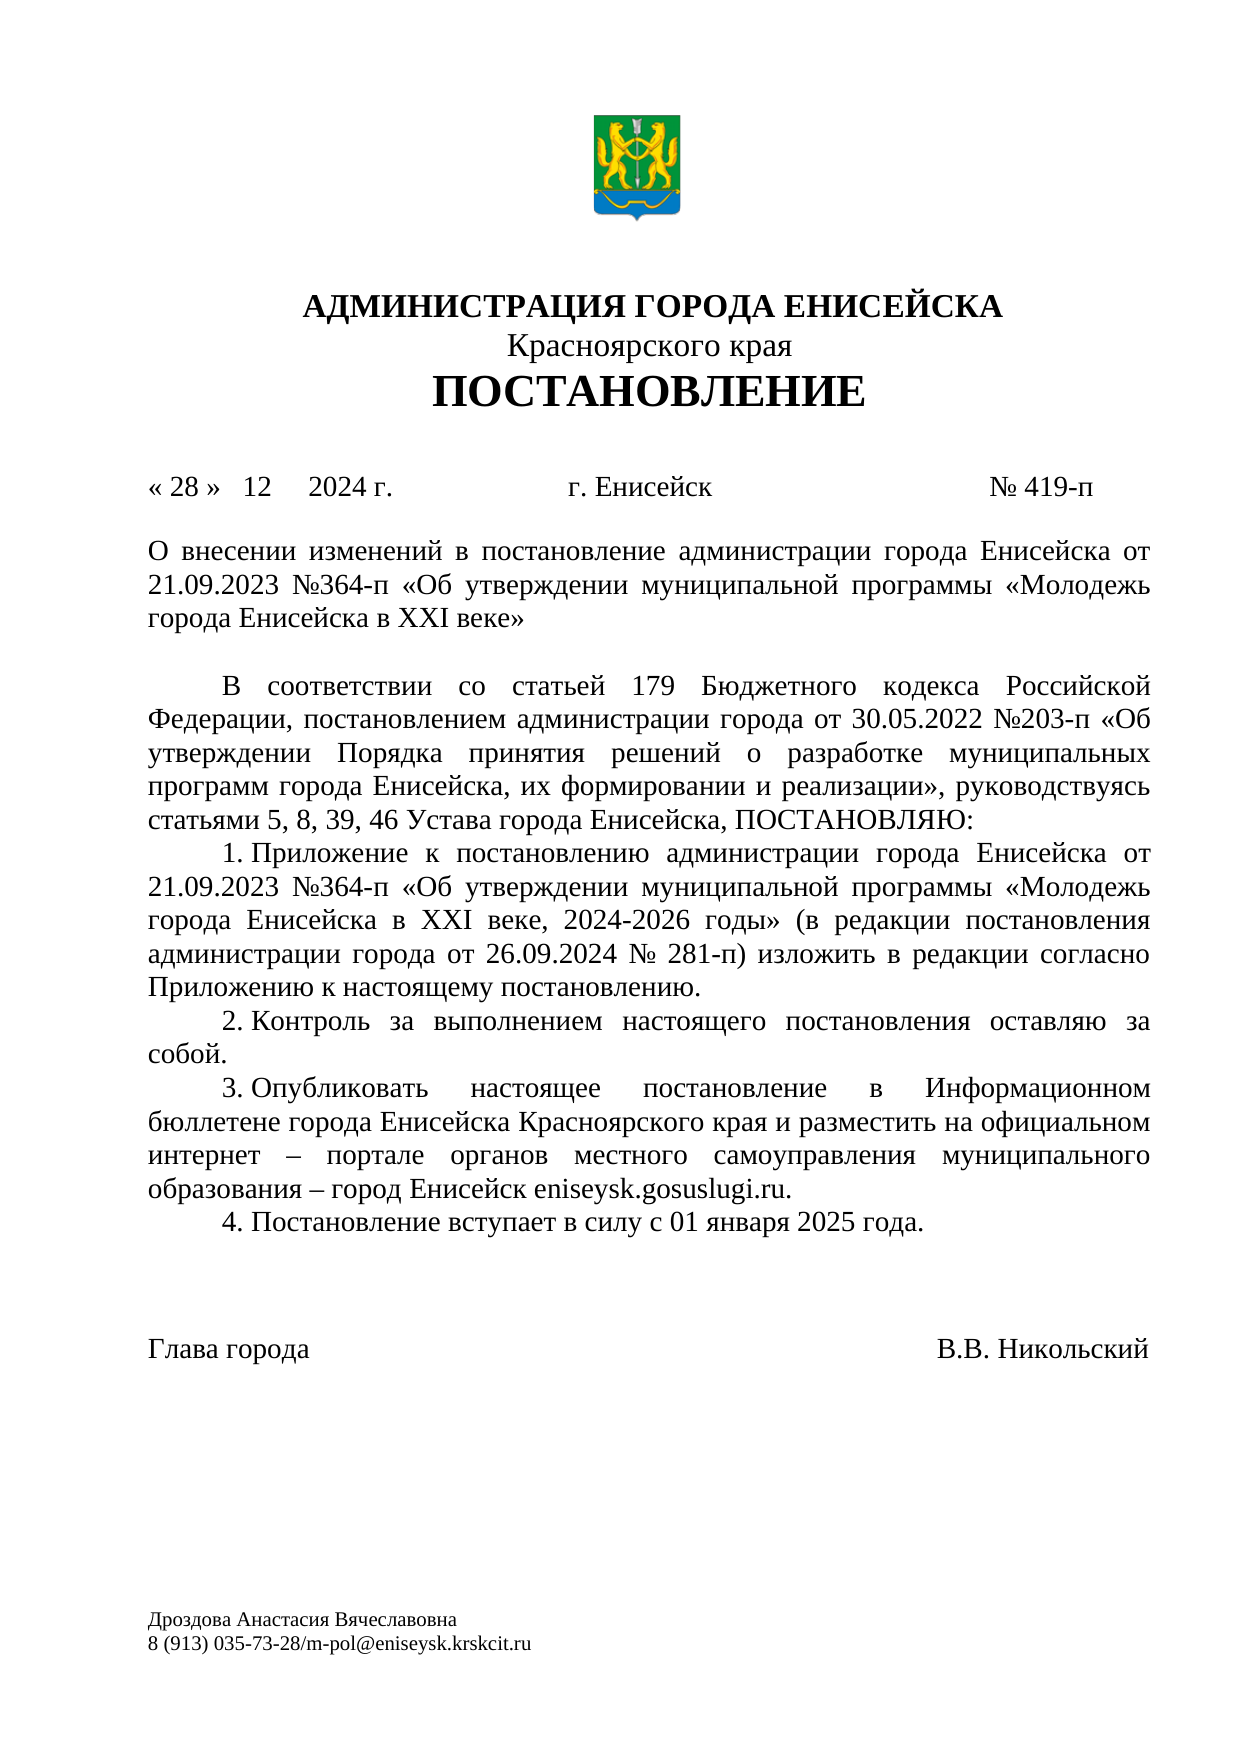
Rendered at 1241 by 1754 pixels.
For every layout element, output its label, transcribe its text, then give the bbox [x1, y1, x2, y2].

text В соответствии со статьей 179 Бюджетного кодекса Российской Федерации, постановлением администрации города от 30.05.2022 №203-п «Об утверждении Порядка принятия решений о разработке муниципальных программ города Енисейска, их формировании и реализации», руководствуясь статьями 5, 8, 39, 46 Устава города Енисейска, ПОСТАНОВЛЯЮ: [148, 668, 1152, 835]
text Красноярского края [148, 325, 1152, 363]
text ПОСТАНОВЛЕНИЕ [148, 363, 1152, 416]
text Дроздова Анастасия Вячеславовна [148, 1607, 1152, 1631]
text « 28 » 12 2024 г. г. Енисейск № 419-п [148, 469, 1152, 502]
text 4. Постановление вступает в силу с 01 января 2025 года. [148, 1204, 1152, 1238]
text О внесении изменений в постановление администрации города Енисейска от 21.09.2023 №364-п «Об утверждении муниципальной программы «Молодежь города Енисейска в XXI веке» [148, 533, 1152, 634]
picture [593, 115, 681, 222]
text Глава города В.В. Никольский [148, 1331, 1152, 1365]
text 3. Опубликовать настоящее постановление в Информационном бюллетене города Енисейска Красноярского края и разместить на официальном интернет – портале органов местного самоуправления муниципального образования – город Енисейск eniseysk.gosuslugi.ru. [148, 1070, 1152, 1204]
text 2. Контроль за выполнением настоящего постановления оставляю за собой. [148, 1003, 1152, 1070]
text 8 (913) 035-73-28/m-pol@eniseysk.krskcit.ru [148, 1631, 1152, 1655]
text 1. Приложение к постановлению администрации города Енисейска от 21.09.2023 №364-п «Об утверждении муниципальной программы «Молодежь города Енисейска в XXI веке, 2024-2026 годы» (в редакции постановления администрации города от 26.09.2024 № 281-п) изложить в редакции согласно Приложению к настоящему постановлению. [148, 835, 1152, 1003]
text АДМИНИСТРАЦИЯ ГОРОДА ЕНИСЕЙСКА [148, 287, 1152, 325]
